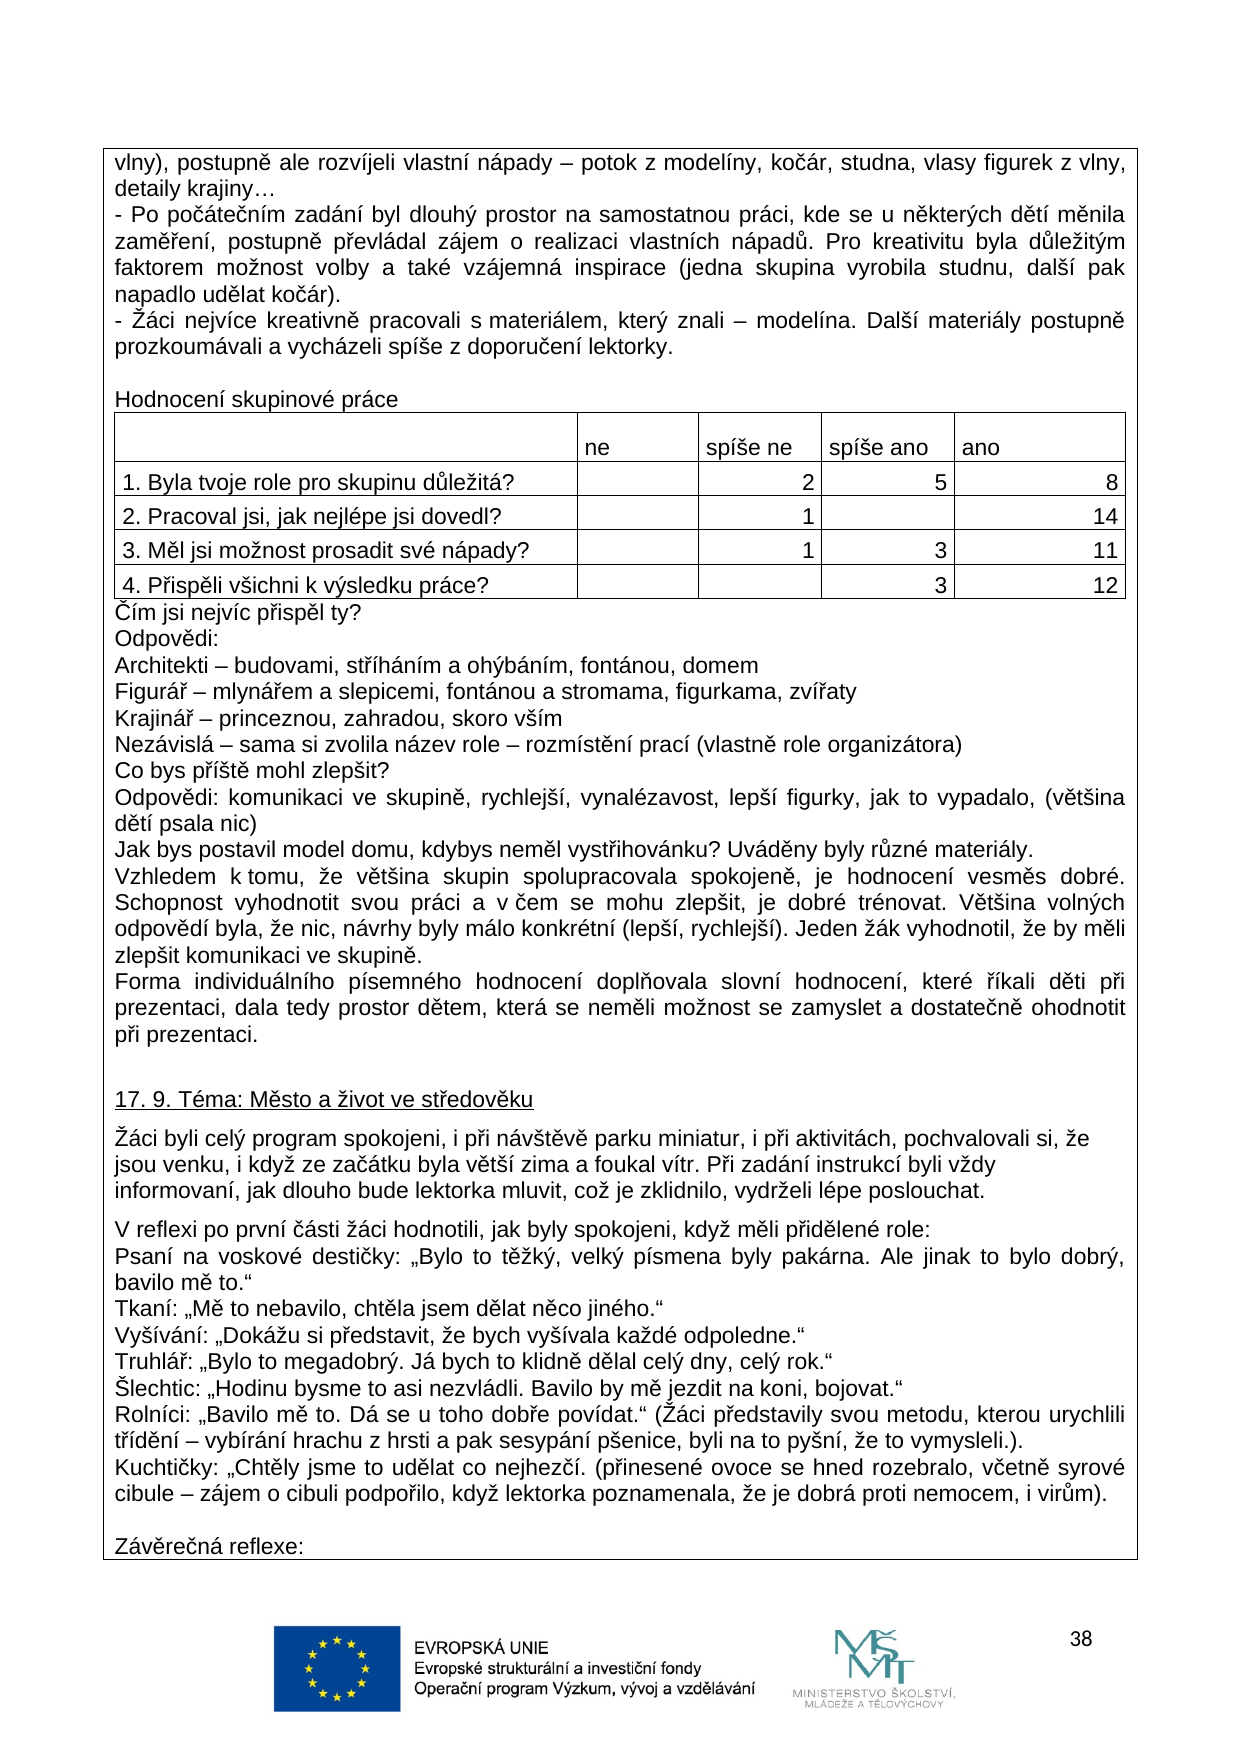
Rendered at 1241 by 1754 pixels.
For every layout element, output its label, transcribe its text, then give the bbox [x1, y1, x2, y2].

picture [231, 1583, 997, 1754]
